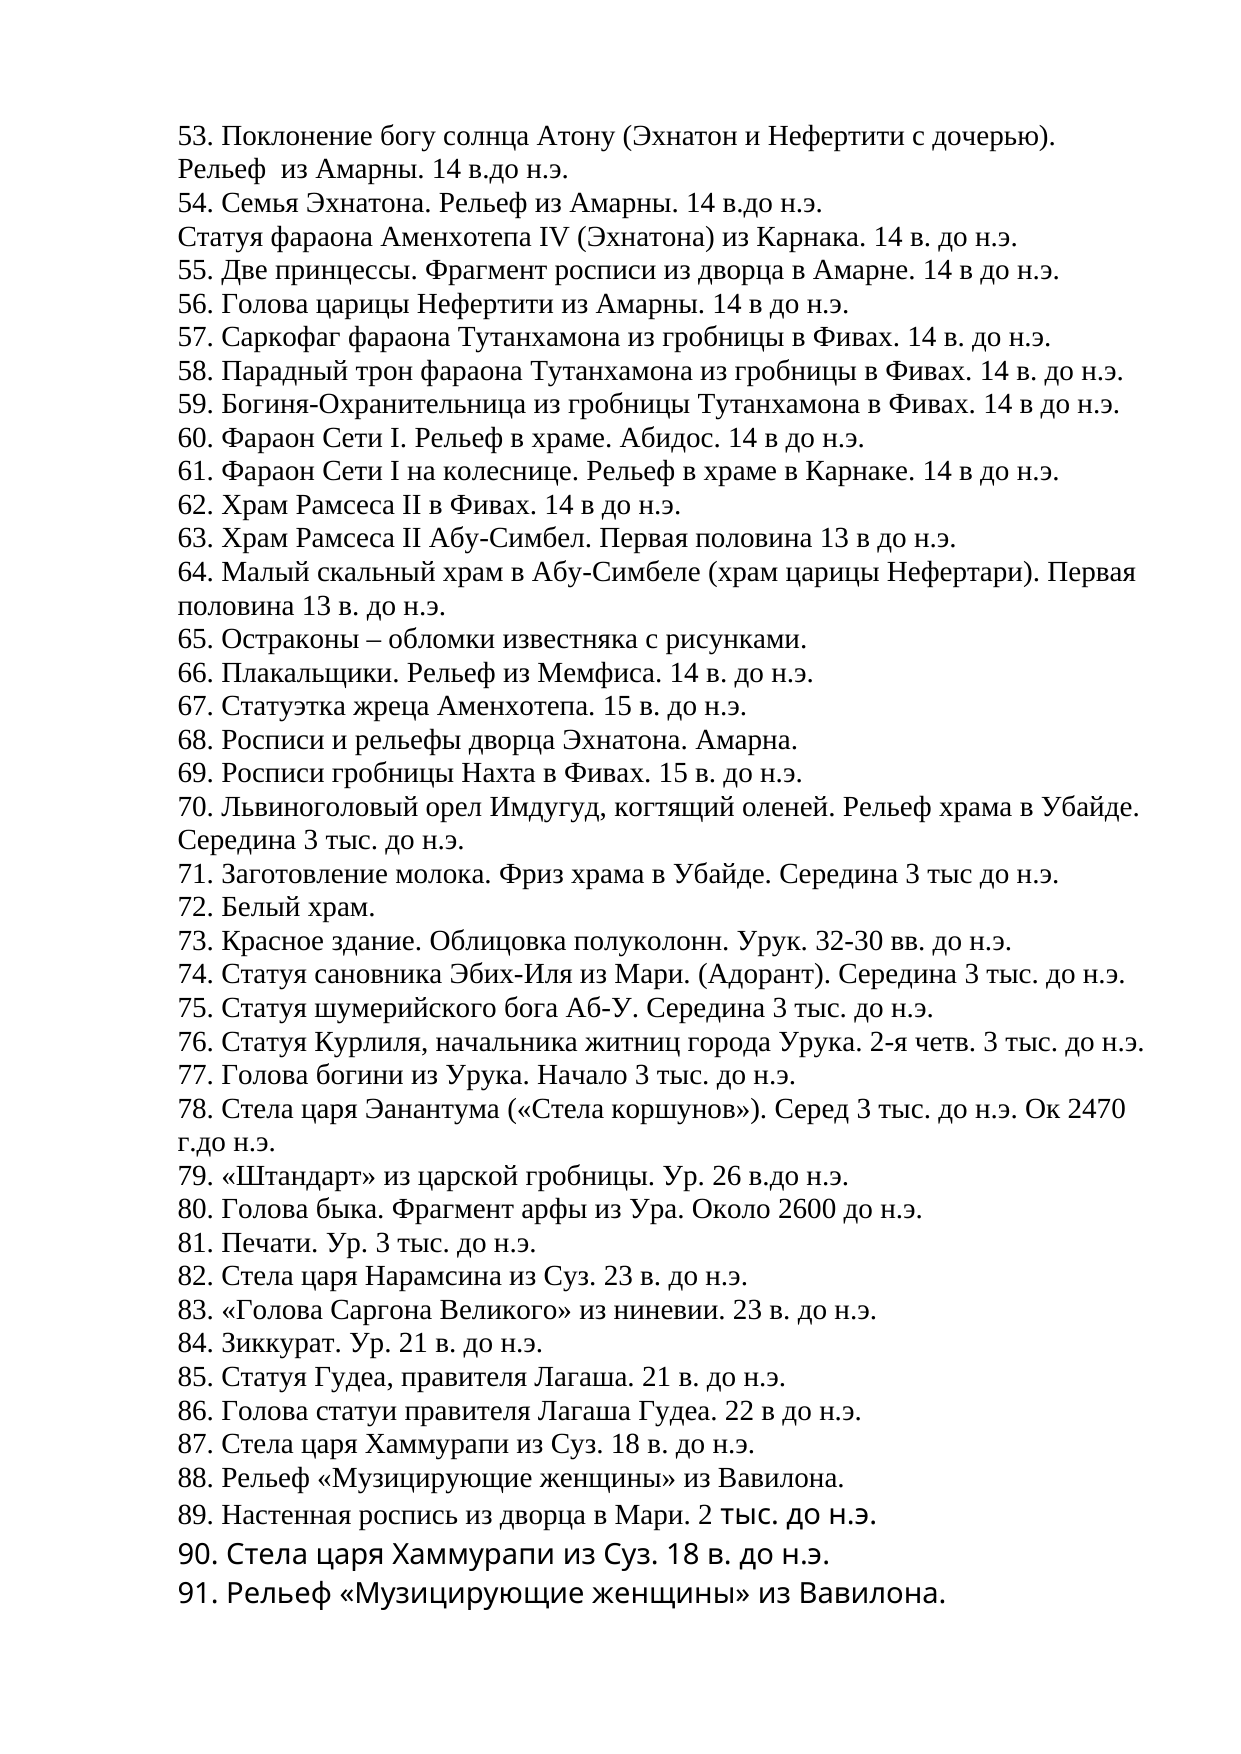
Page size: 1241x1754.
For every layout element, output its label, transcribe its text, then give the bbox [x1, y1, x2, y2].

text 64. Малый скальный храм в Абу-Симбеле (храм царицы Нефертари). Первая [177, 554, 1152, 588]
text 80. Голова быка. Фрагмент арфы из Ура. Около 2600 до н.э. [177, 1191, 1152, 1225]
text 83. «Голова Саргона Великого» из ниневии. 23 в. до н.э. [177, 1292, 1152, 1326]
text 76. Статуя Курлиля, начальника житниц города Урука. 2-я четв. 3 тыс. до н.э. [177, 1024, 1152, 1057]
text 89. Настенная роспись из дворца в Мари. 2 тыс. до н.э. [177, 1493, 1152, 1533]
text 90. Стела царя Хаммурапи из Суз. 18 в. до н.э. [177, 1533, 1152, 1573]
text 82. Стела царя Нарамсина из Суз. 23 в. до н.э. [177, 1258, 1152, 1292]
text 56. Голова царицы Нефертити из Амарны. 14 в до н.э. [177, 286, 1152, 319]
text 62. Храм Рамсеса ІІ в Фивах. 14 в до н.э. [177, 487, 1152, 521]
text 58. Парадный трон фараона Тутанхамона из гробницы в Фивах. 14 в. до н.э. [177, 353, 1152, 386]
text 77. Голова богини из Урука. Начало 3 тыс. до н.э. [177, 1057, 1152, 1091]
text 68. Росписи и рельефы дворца Эхнатона. Амарна. [177, 722, 1152, 755]
text 88. Рельеф «Музицирующие женщины» из Вавилона. [177, 1460, 1152, 1493]
text 55. Две принцессы. Фрагмент росписи из дворца в Амарне. 14 в до н.э. [177, 252, 1152, 286]
text 61. Фараон Сети І на колеснице. Рельеф в храме в Карнаке. 14 в до н.э. [177, 453, 1152, 487]
text 63. Храм Рамсеса ІІ Абу-Симбел. Первая половина 13 в до н.э. [177, 521, 1152, 554]
text 72. Белый храм. [177, 889, 1152, 923]
text 84. Зиккурат. Ур. 21 в. до н.э. [177, 1326, 1152, 1359]
text 65. Остраконы – обломки известняка с рисунками. [177, 621, 1152, 655]
text 73. Красное здание. Облицовка полуколонн. Урук. 32-30 вв. до н.э. [177, 923, 1152, 957]
text 60. Фараон Сети І. Рельеф в храме. Абидос. 14 в до н.э. [177, 420, 1152, 453]
text 75. Статуя шумерийского бога Аб-У. Середина 3 тыс. до н.э. [177, 990, 1152, 1024]
text 74. Статуя сановника Эбих-Иля из Мари. (Адорант). Середина 3 тыс. до н.э. [177, 957, 1152, 990]
text 87. Стела царя Хаммурапи из Суз. 18 в. до н.э. [177, 1426, 1152, 1460]
text 86. Голова статуи правителя Лагаша Гудеа. 22 в до н.э. [177, 1393, 1152, 1426]
text 91. Рельеф «Музицирующие женщины» из Вавилона. [177, 1573, 1152, 1612]
text 71. Заготовление молока. Фриз храма в Убайде. Середина 3 тыс до н.э. [177, 856, 1152, 889]
text 66. Плакальщики. Рельеф из Мемфиса. 14 в. до н.э. [177, 655, 1152, 688]
text 67. Статуэтка жреца Аменхотепа. 15 в. до н.э. [177, 688, 1152, 722]
text 70. Львиноголовый орел Имдугуд, когтящий оленей. Рельеф храма в Убайде. [177, 789, 1152, 822]
text 57. Саркофаг фараона Тутанхамона из гробницы в Фивах. 14 в. до н.э. [177, 319, 1152, 353]
text 53. Поклонение богу солнца Атону (Эхнатон и Нефертити с дочерью). Рельеф из Амарны. 14 в.до н.э. [177, 118, 1152, 185]
text 79. «Штандарт» из царской гробницы. Ур. 26 в.до н.э. [177, 1158, 1152, 1191]
text 85. Статуя Гудеа, правителя Лагаша. 21 в. до н.э. [177, 1359, 1152, 1393]
text 78. Стела царя Эанантума («Стела коршунов»). Серед 3 тыс. до н.э. Ок 2470 г.до н.э. [177, 1091, 1152, 1158]
text 81. Печати. Ур. 3 тыс. до н.э. [177, 1225, 1152, 1258]
text Середина 3 тыс. до н.э. [177, 822, 1152, 856]
text Статуя фараона Аменхотепа IV (Эхнатона) из Карнака. 14 в. до н.э. [177, 219, 1152, 252]
text половина 13 в. до н.э. [177, 588, 1152, 621]
text 69. Росписи гробницы Нахта в Фивах. 15 в. до н.э. [177, 755, 1152, 789]
text 54. Семья Эхнатона. Рельеф из Амарны. 14 в.до н.э. [177, 185, 1152, 219]
text 59. Богиня-Охранительница из гробницы Тутанхамона в Фивах. 14 в до н.э. [177, 386, 1152, 420]
